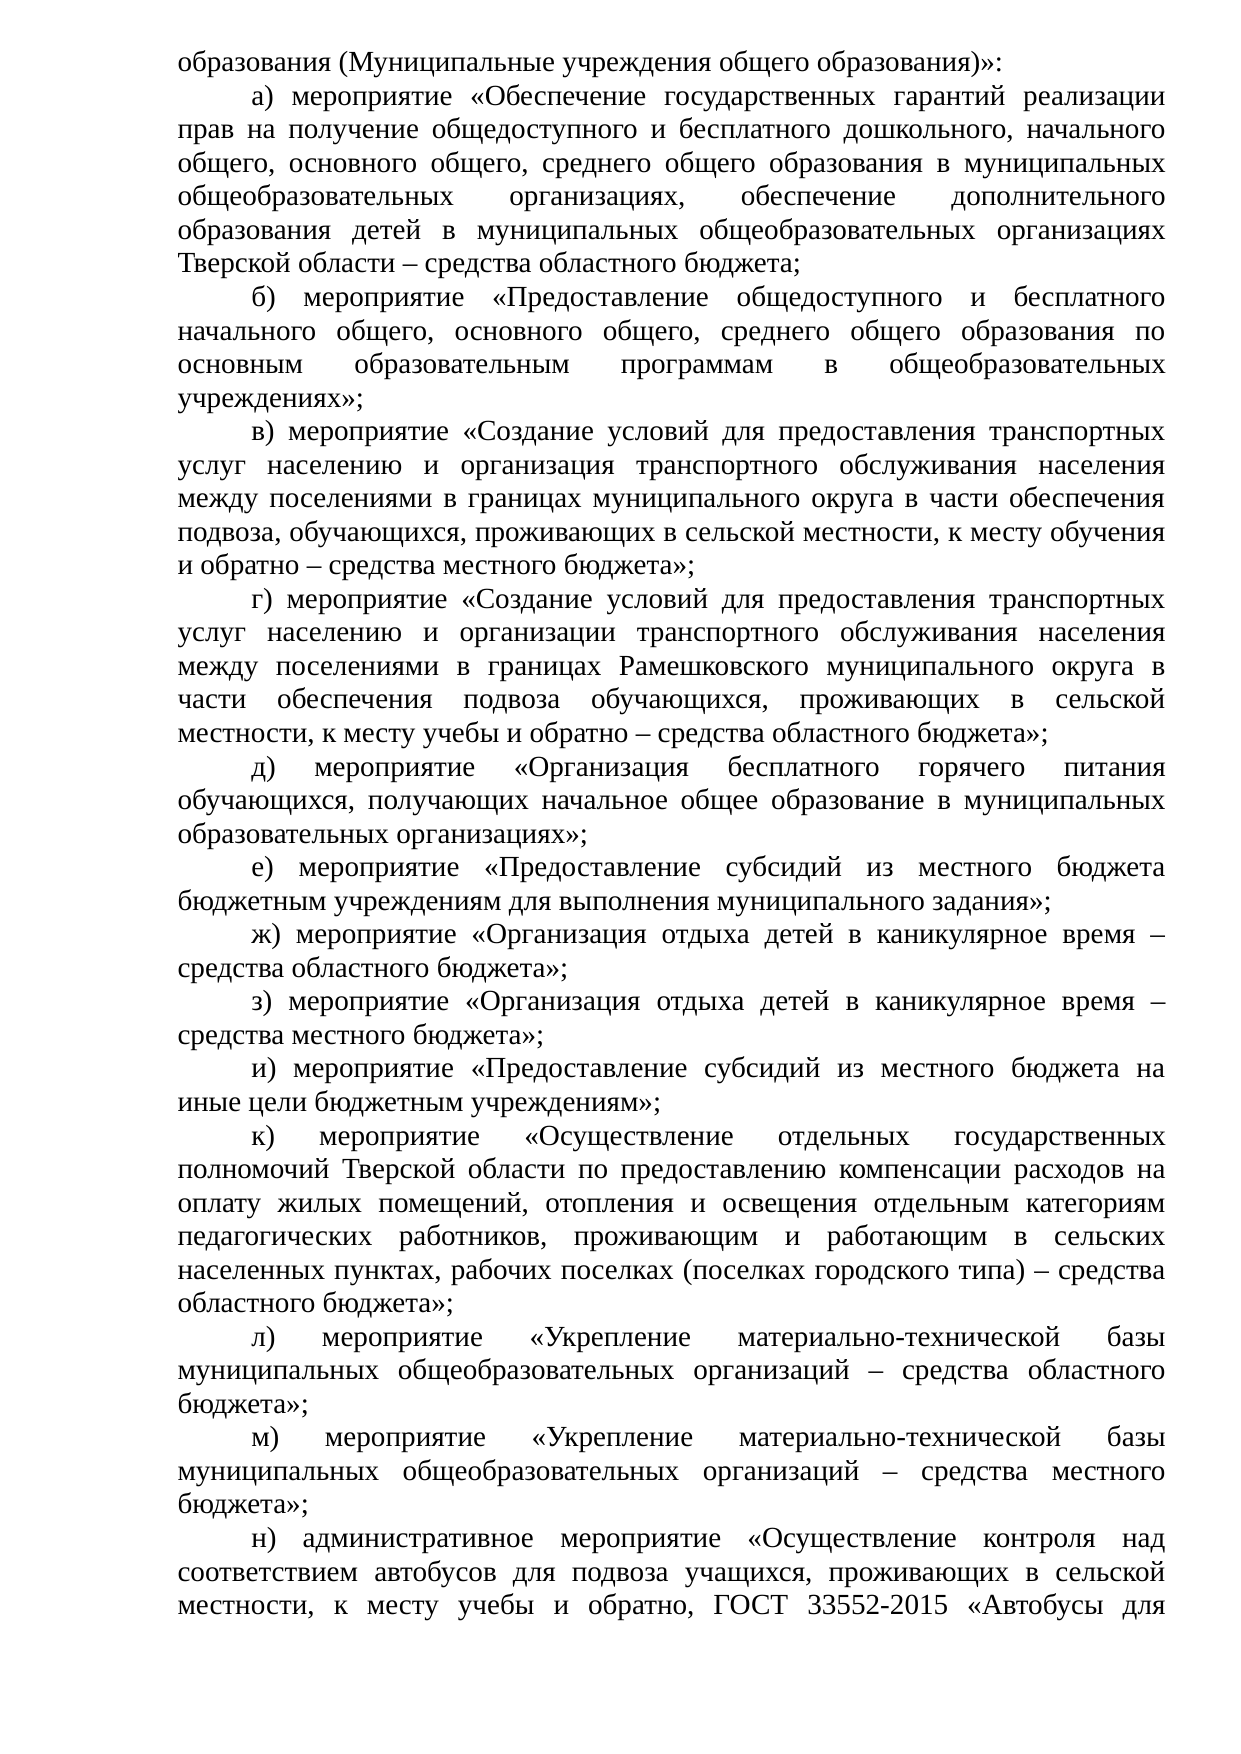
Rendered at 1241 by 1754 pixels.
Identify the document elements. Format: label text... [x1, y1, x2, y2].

text л) мероприятие «Укрепление материально-технической базы муниципальных общеобразовательных организаций – средства областного бюджета»; [177, 1319, 1166, 1419]
text з) мероприятие «Организация отдыха детей в каникулярное время – средства местного бюджета»; [177, 983, 1166, 1051]
text в) мероприятие «Создание условий для предоставления транспортных услуг населению и организация транспортного обслуживания населения между поселениями в границах муниципального округа в части обеспечения подвоза, обучающихся, проживающих в сельской местности, к месту обучения и обратно – средства местного бюджета»; [177, 413, 1166, 581]
text д) мероприятие «Организация бесплатного горячего питания обучающихся, получающих начальное общее образование в муниципальных образовательных организациях»; [177, 749, 1166, 849]
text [177, 44, 1166, 78]
text к) мероприятие «Осуществление отдельных государственных полномочий Тверской области по предоставлению компенсации расходов на оплату жилых помещений, отопления и освещения отдельным категориям педагогических работников, проживающим и работающим в сельских населенных пунктах, рабочих поселках (поселках городского типа) – средства областного бюджета»; [177, 1118, 1166, 1319]
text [177, 1520, 1166, 1621]
text б) мероприятие «Предоставление общедоступного и бесплатного начального общего, основного общего, среднего общего образования по основным образовательным программам в общеобразовательных учреждениях»; [177, 279, 1166, 413]
text е) мероприятие «Предоставление субсидий из местного бюджета бюджетным учреждениям для выполнения муниципального задания»; [177, 849, 1166, 916]
text г) мероприятие «Создание условий для предоставления транспортных услуг населению и организации транспортного обслуживания населения между поселениями в границах Рамешковского муниципального округа в части обеспечения подвоза обучающихся, проживающих в сельской местности, к месту учебы и обратно – средства областного бюджета»; [177, 581, 1166, 749]
text и) мероприятие «Предоставление субсидий из местного бюджета на иные цели бюджетным учреждениям»; [177, 1051, 1166, 1118]
text а) мероприятие «Обеспечение государственных гарантий реализации прав на получение общедоступного и бесплатного дошкольного, начального общего, основного общего, среднего общего образования в муниципальных общеобразовательных организациях, обеспечение дополнительного образования детей в муниципальных общеобразовательных организациях Тверской области – средства областного бюджета; [177, 78, 1166, 279]
text м) мероприятие «Укрепление материально-технической базы муниципальных общеобразовательных организаций – средства местного бюджета»; [177, 1419, 1166, 1520]
text ж) мероприятие «Организация отдыха детей в каникулярное время – средства областного бюджета»; [177, 916, 1166, 983]
